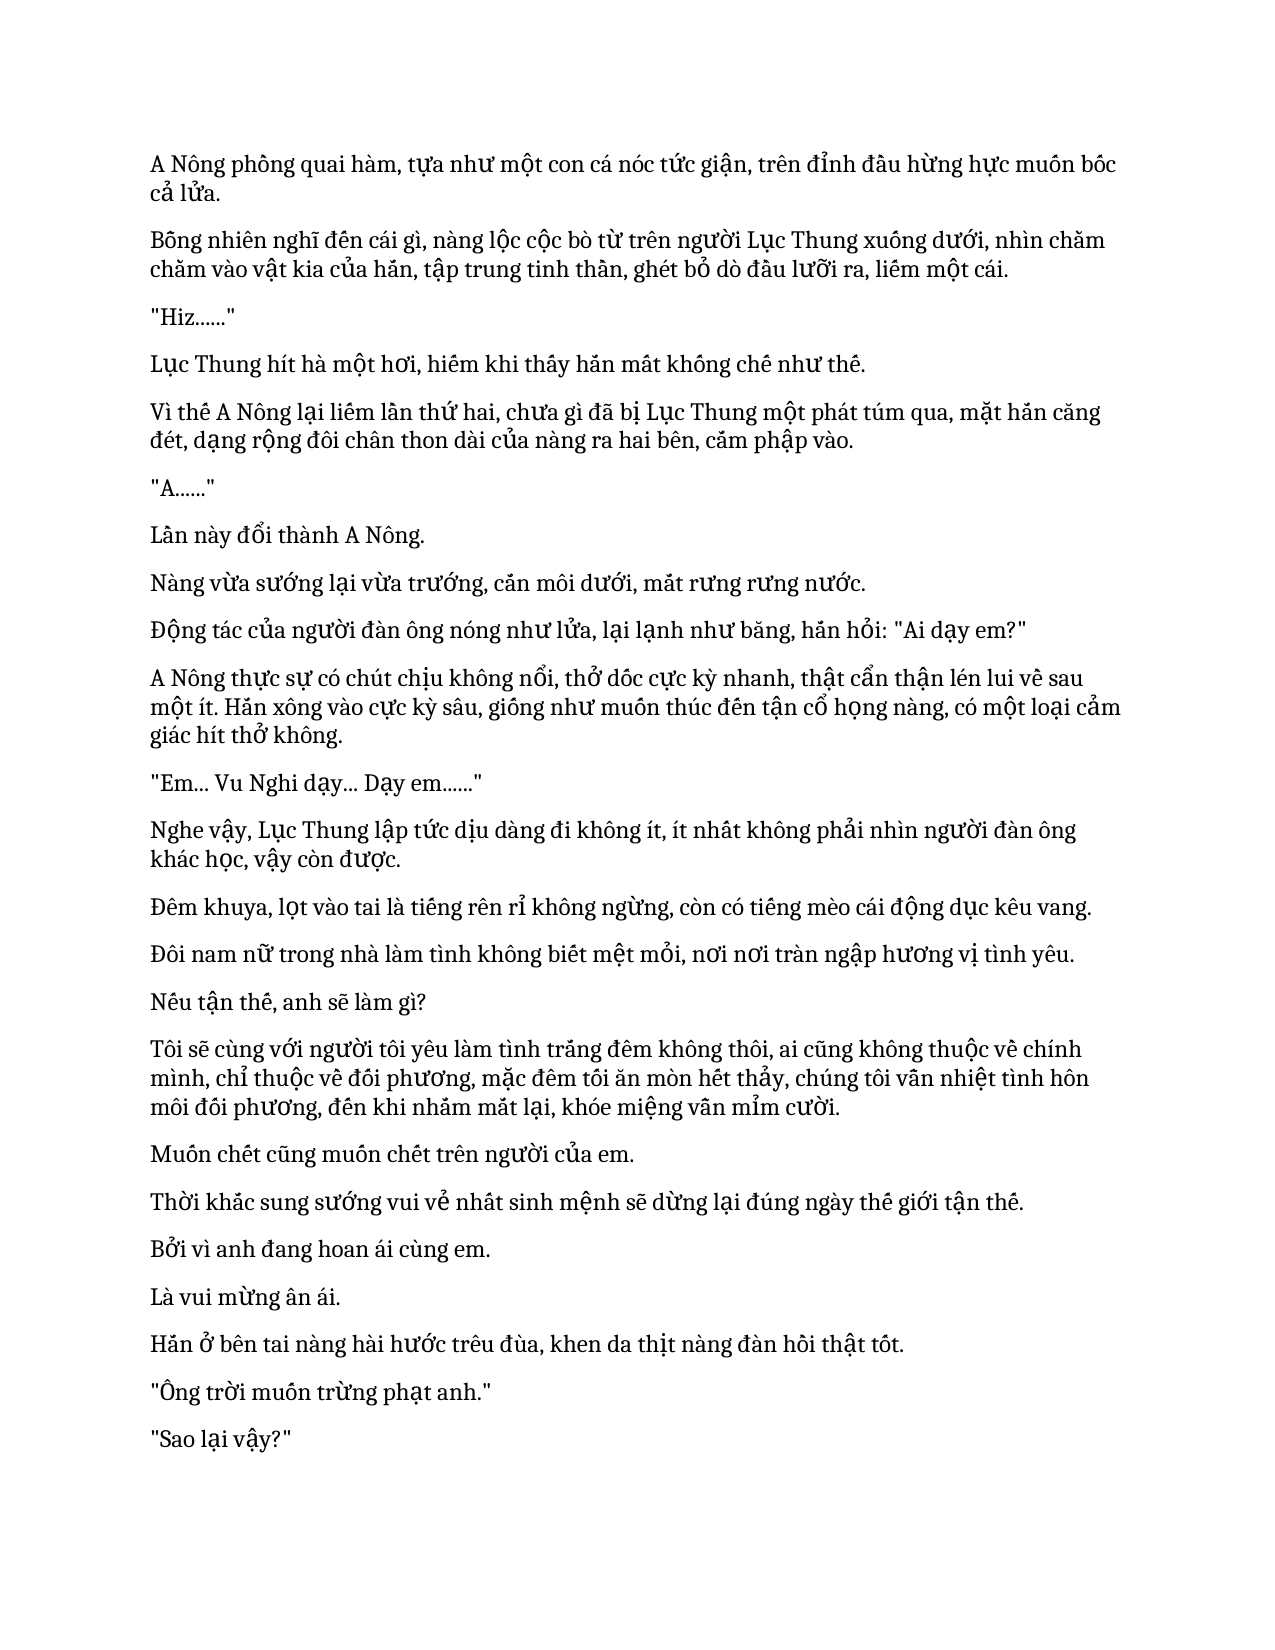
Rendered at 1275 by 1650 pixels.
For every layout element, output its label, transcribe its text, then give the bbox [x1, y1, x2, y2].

text Lần này đổi thành A Nông. [150, 521, 1125, 550]
text Bỗng nhiên nghĩ đến cái gì, nàng lộc cộc bò từ trên người Lục Thung xuống dưới, nhìn chằm chằm vào vật kia của hắn, tập trung tinh thần, ghét bỏ dò đầu lưỡi ra, liếm một cái. [150, 226, 1125, 284]
text Nghe vậy, Lục Thung lập tức dịu dàng đi không ít, ít nhất không phải nhìn người đàn ông khác học, vậy còn được. [150, 816, 1125, 874]
text "Em... Vu Nghi dạy... Dạy em......" [150, 769, 1125, 797]
text Là vui mừng ân ái. [150, 1282, 1125, 1311]
text Muốn chết cũng muốn chết trên người của em. [150, 1140, 1125, 1169]
text Vì thế A Nông lại liếm lần thứ hai, chưa gì đã bị Lục Thung một phát túm qua, mặt hắn căng đét, dạng rộng đôi chân thon dài của nàng ra hai bên, cắm phập vào. [150, 397, 1125, 455]
text Đôi nam nữ trong nhà làm tình không biết mệt mỏi, nơi nơi tràn ngập hương vị tình yêu. [150, 940, 1125, 969]
text Đêm khuya, lọt vào tai là tiếng rên rỉ không ngừng, còn có tiếng mèo cái động dục kêu vang. [150, 892, 1125, 921]
text A Nông thực sự có chút chịu không nổi, thở dốc cực kỳ nhanh, thật cẩn thận lén lui về sau một ít. Hắn xông vào cực kỳ sâu, giống như muốn thúc đến tận cổ họng nàng, có một loại cảm giác hít thở không. [150, 664, 1125, 750]
text Động tác của người đàn ông nóng như lửa, lại lạnh như băng, hắn hỏi: "Ai dạy em?" [150, 616, 1125, 645]
text A Nông phồng quai hàm, tựa như một con cá nóc tức giận, trên đỉnh đầu hừng hực muốn bốc cả lửa. [150, 150, 1125, 207]
text Nếu tận thế, anh sẽ làm gì? [150, 987, 1125, 1016]
text Bởi vì anh đang hoan ái cùng em. [150, 1235, 1125, 1264]
text Tôi sẽ cùng với người tôi yêu làm tình trắng đêm không thôi, ai cũng không thuộc về chính mình, chỉ thuộc về đối phương, mặc đêm tối ăn mòn hết thảy, chúng tôi vẫn nhiệt tình hôn môi đối phương, đến khi nhắm mắt lại, khóe miệng vẫn mỉm cười. [150, 1035, 1125, 1121]
text "A......" [150, 474, 1125, 502]
text "Hiz......" [150, 302, 1125, 331]
text Lục Thung hít hà một hơi, hiếm khi thấy hắn mất khống chế như thế. [150, 350, 1125, 379]
text Nàng vừa sướng lại vừa trướng, cắn môi dưới, mắt rưng rưng nước. [150, 569, 1125, 597]
text Thời khắc sung sướng vui vẻ nhất sinh mệnh sẽ dừng lại đúng ngày thế giới tận thế. [150, 1187, 1125, 1216]
text Hắn ở bên tai nàng hài hước trêu đùa, khen da thịt nàng đàn hồi thật tốt. [150, 1330, 1125, 1359]
text "Sao lại vậy?" [150, 1425, 1125, 1454]
text "Ông trời muốn trừng phạt anh." [150, 1377, 1125, 1406]
